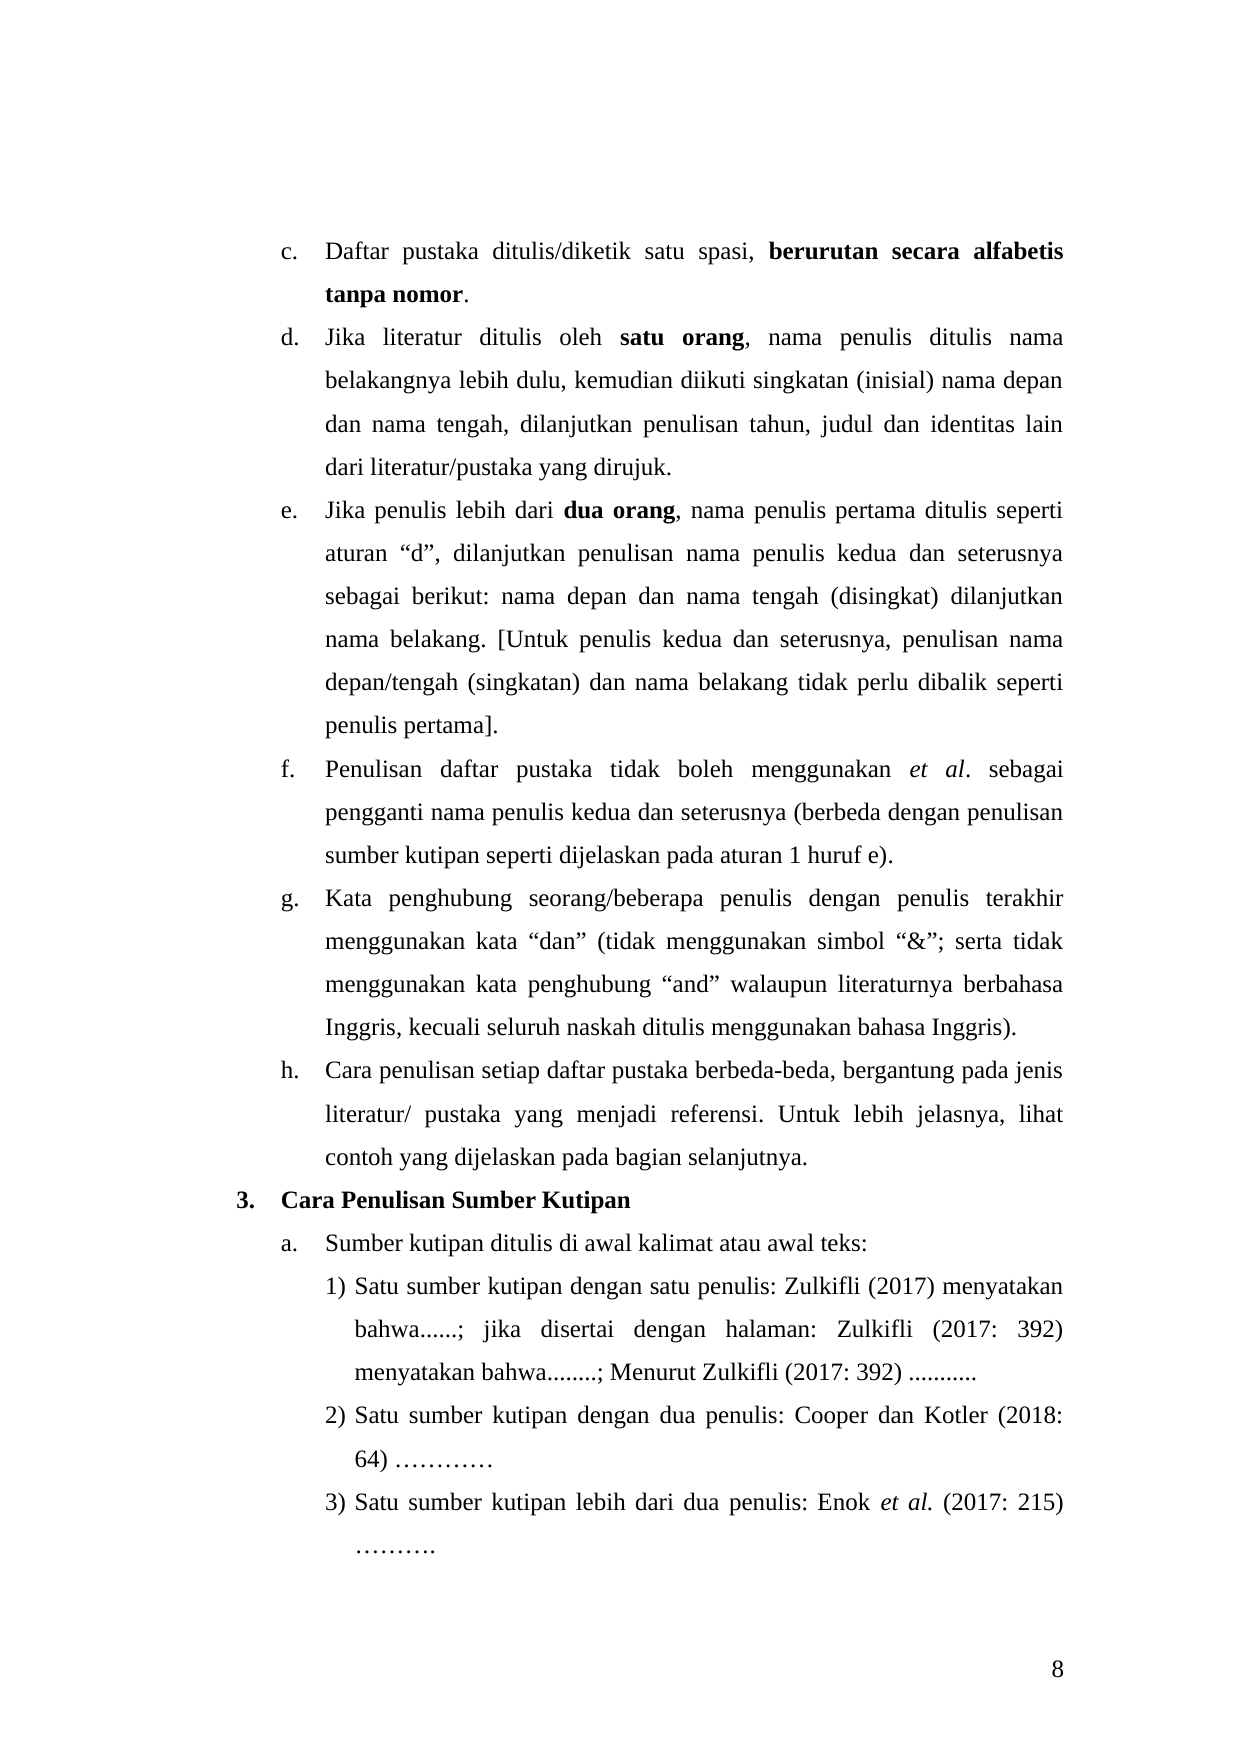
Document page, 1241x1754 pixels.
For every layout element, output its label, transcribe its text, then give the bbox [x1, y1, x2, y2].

list Jika penulis lebih dari dua orang, nama penulis pertama ditulis seperti aturan “d”, dilanjutkan penulisan nama penulis kedua dan seterusnya sebagai berikut: nama depan dan nama tengah (disingkat) dilanjutkan nama belakang. [Untuk penulis kedua dan seterusnya, penulisan nama depan/tengah (singkatan) dan nama belakang tidak perlu dibalik seperti penulis pertama]. [281, 495, 1064, 739]
list Daftar pustaka ditulis/diketik satu spasi, berurutan secara alfabetis tanpa nomor. [281, 236, 1064, 308]
list Penulisan daftar pustaka tidak boleh menggunakan et al. sebagai pengganti nama penulis kedua dan seterusnya (berbeda dengan penulisan sumber kutipan seperti dijelaskan pada aturan 1 huruf e). [281, 754, 1064, 869]
list Cara Penulisan Sumber Kutipan [236, 1185, 1064, 1214]
list Jika literatur ditulis oleh satu orang, nama penulis ditulis nama belakangnya lebih dulu, kemudian diikuti singkatan (inisial) nama depan dan nama tengah, dilanjutkan penulisan tahun, judul dan identitas lain dari literatur/pustaka yang dirujuk. [281, 322, 1064, 481]
list Satu sumber kutipan lebih dari dua penulis: Enok et al. (2017: 215) ………. [325, 1487, 1064, 1559]
list Satu sumber kutipan dengan dua penulis: Cooper dan Kotler (2018: 64) ………… [325, 1401, 1064, 1472]
list Satu sumber kutipan dengan satu penulis: Zulkifli (2017) menyatakan bahwa......; jika disertai dengan halaman: Zulkifli (2017: 392) menyatakan bahwa........; Menurut Zulkifli (2017: 392) ........... [325, 1271, 1064, 1386]
list Kata penghubung seorang/beberapa penulis dengan penulis terakhir menggunakan kata “dan” (tidak menggunakan simbol “&”; serta tidak menggunakan kata penghubung “and” walaupun literaturnya berbahasa Inggris, kecuali seluruh naskah ditulis menggunakan bahasa Inggris). [281, 883, 1064, 1041]
list Cara penulisan setiap daftar pustaka berbeda-beda, bergantung pada jenis literatur/ pustaka yang menjadi referensi. Untuk lebih jelasnya, lihat contoh yang dijelaskan pada bagian selanjutnya. [281, 1056, 1064, 1171]
list Sumber kutipan ditulis di awal kalimat atau awal teks: [281, 1228, 1064, 1257]
